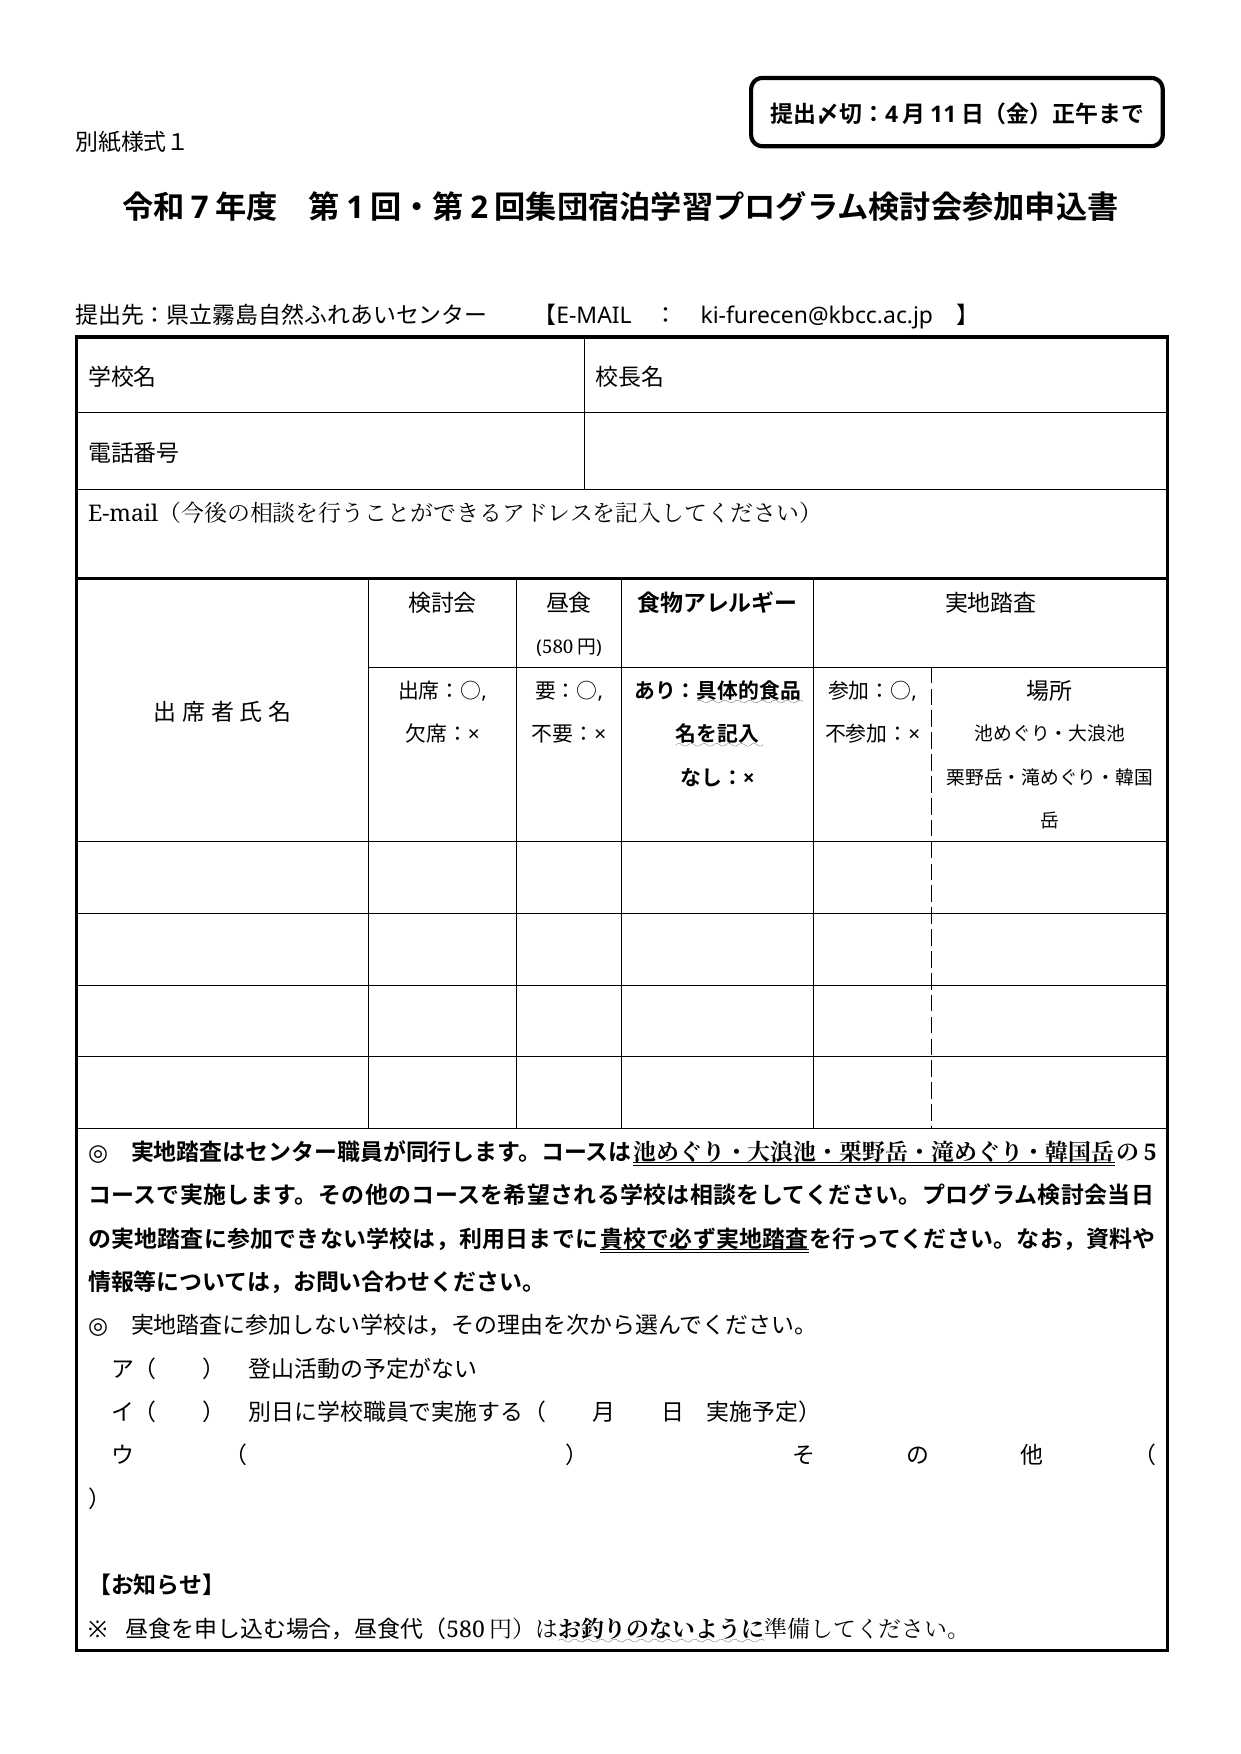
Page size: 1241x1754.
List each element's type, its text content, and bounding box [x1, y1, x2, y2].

table_cell [78, 914, 368, 984]
table_cell 出席者氏名 [78, 580, 368, 841]
table_cell 検討会 [369, 580, 516, 667]
table_cell [78, 1057, 368, 1128]
table_cell [78, 842, 368, 913]
text 提出先：県立霧島自然ふれあいセンター 【E-MAIL ： ki-furecen@kbcc.ac.jp 】 [75, 292, 1165, 335]
table_cell 電話番号 [78, 413, 584, 489]
table_cell 参加：○,不参加：× [814, 668, 931, 841]
table_cell [814, 1057, 931, 1128]
table_cell [369, 1057, 516, 1128]
table_cell [585, 413, 1166, 489]
table_cell E-mail（今後の相談を行うことができるアドレスを記入してください） [78, 490, 1166, 577]
text 別紙様式１ [75, 119, 1165, 162]
table_cell [622, 914, 813, 984]
table_cell [814, 842, 931, 913]
table_cell [622, 842, 813, 913]
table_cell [78, 1129, 1166, 1649]
table_cell [517, 842, 621, 913]
table_cell [517, 986, 621, 1056]
table_cell [814, 914, 931, 984]
table_cell [517, 914, 621, 984]
table_cell [622, 986, 813, 1056]
table_cell [931, 986, 1166, 1056]
text 令和7年度 第1回・第2回集団宿泊学習プログラム検討会参加申込書 [75, 162, 1165, 249]
table_cell あり：具体的食品名を記入 なし：× [622, 668, 813, 841]
table_cell [369, 986, 516, 1056]
table_cell 実地踏査 [814, 580, 1166, 667]
table_cell [931, 914, 1166, 984]
table_header 学校名 [78, 339, 584, 412]
table_header 校長名 [585, 339, 1166, 412]
table_cell [931, 842, 1166, 913]
table_cell [369, 914, 516, 984]
table_cell 出席：○, 欠席：× [369, 668, 516, 841]
table_cell 要：○, 不要：× [517, 668, 621, 841]
table_cell 場所 池めぐり・大浪池 栗野岳・滝めぐり・韓国岳 [931, 668, 1166, 841]
table_cell [814, 986, 931, 1056]
table_cell [517, 1057, 621, 1128]
table_cell 昼食 (580円) [517, 580, 621, 667]
table_cell 食物アレルギー [622, 580, 813, 667]
table_cell [622, 1057, 813, 1128]
table_cell [931, 1057, 1166, 1128]
table_cell [369, 842, 516, 913]
table_cell [78, 986, 368, 1056]
